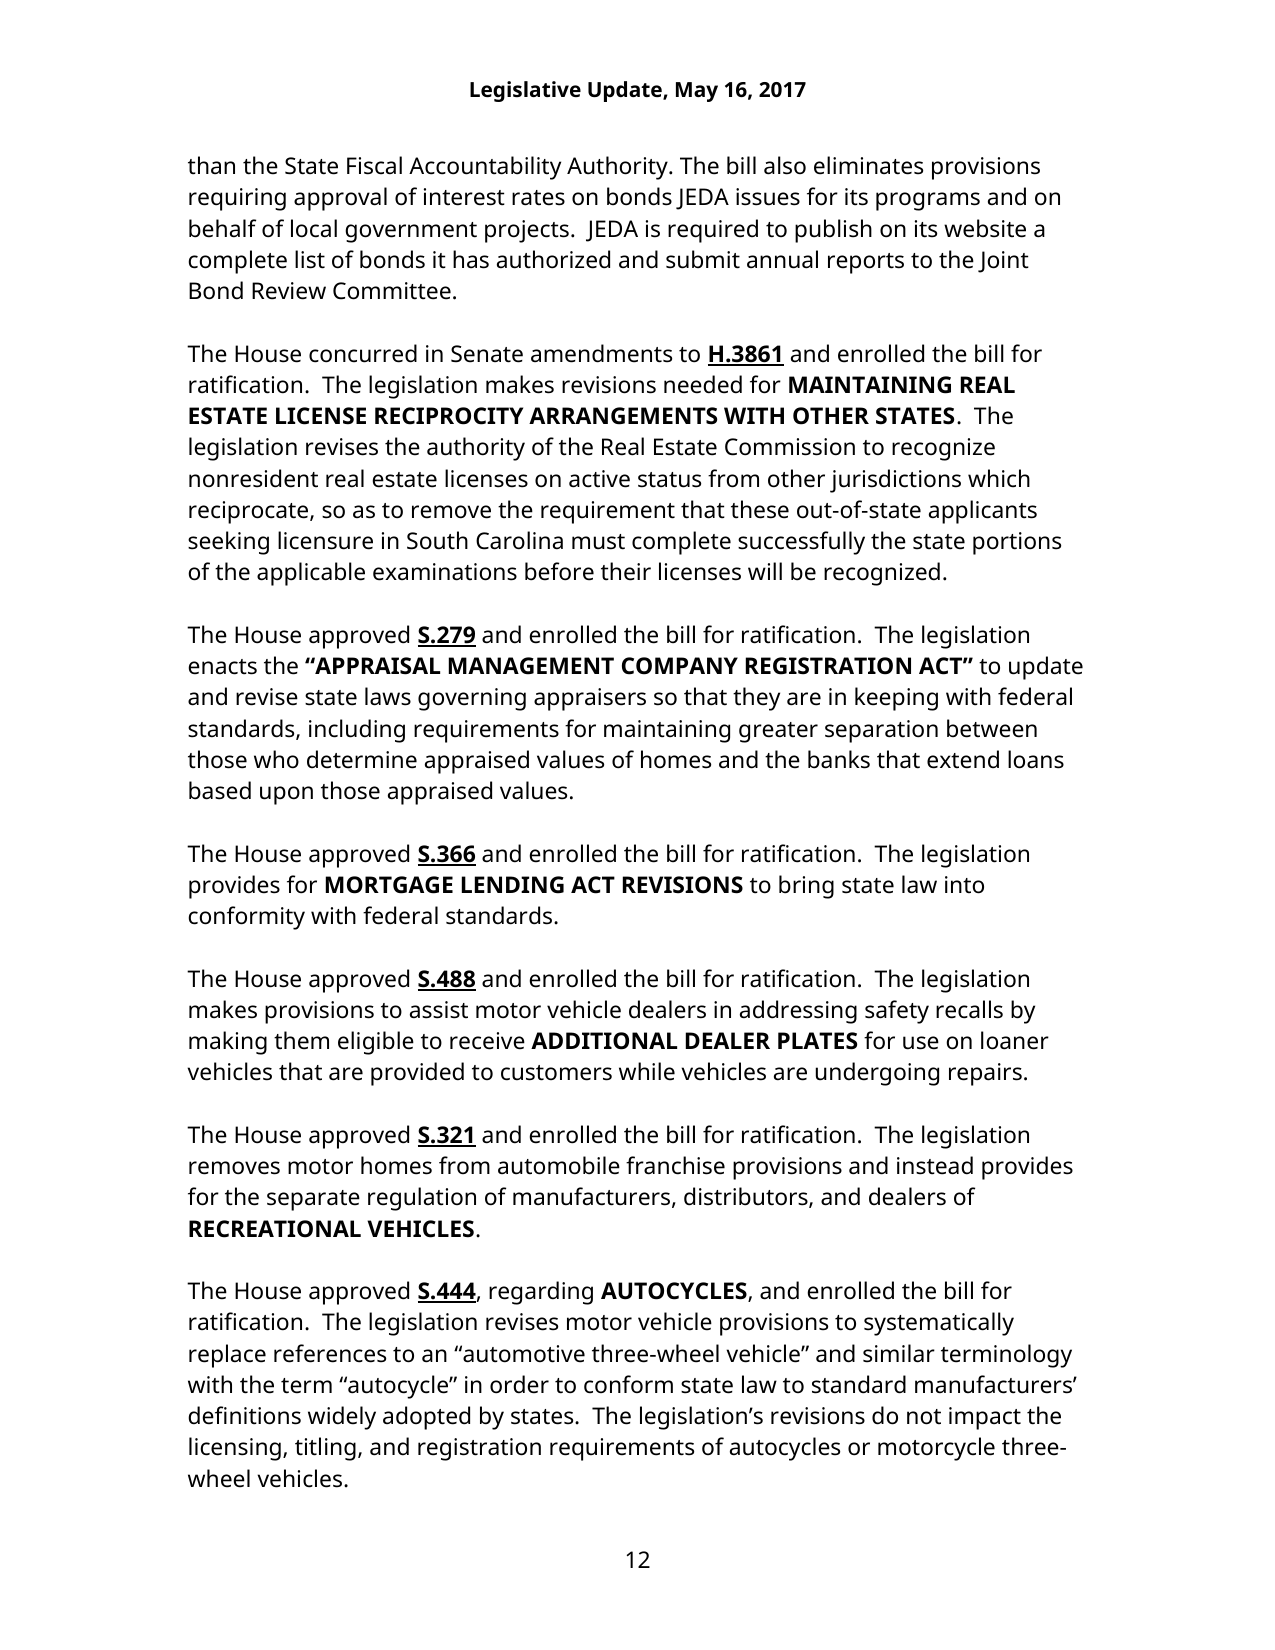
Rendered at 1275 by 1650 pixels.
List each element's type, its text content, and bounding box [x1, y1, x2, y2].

text The House approved S.444, regarding AUTOCYCLES, and enrolled the bill for ratification. The legislation revises motor vehicle provisions to systematically replace references to an “automotive three-wheel vehicle” and similar terminology with the term “autocycle” in order to conform state law to standard manufacturers’ definitions widely adopted by states. The legislation’s revisions do not impact the licensing, titling, and registration requirements of autocycles or motorcycle three-wheel vehicles. [187, 1275, 1087, 1494]
text The House approved S.321 and enrolled the bill for ratification. The legislation removes motor homes from automobile franchise provisions and instead provides for the separate regulation of manufacturers, distributors, and dealers of RECREATIONAL VEHICLES. [187, 1119, 1087, 1244]
text The House approved S.366 and enrolled the bill for ratification. The legislation provides for MORTGAGE LENDING ACT REVISIONS to bring state law into conformity with federal standards. [187, 837, 1087, 931]
text The House approved S.279 and enrolled the bill for ratification. The legislation enacts the “APPRAISAL MANAGEMENT COMPANY REGISTRATION ACT” to update and revise state laws governing appraisers so that they are in keeping with federal standards, including requirements for maintaining greater separation between those who determine appraised values of homes and the banks that extend loans based upon those appraised values. [187, 619, 1087, 806]
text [187, 150, 1087, 306]
text The House concurred in Senate amendments to H.3861 and enrolled the bill for ratification. The legislation makes revisions needed for MAINTAINING REAL ESTATE LICENSE RECIPROCITY ARRANGEMENTS WITH OTHER STATES. The legislation revises the authority of the Real Estate Commission to recognize nonresident real estate licenses on active status from other jurisdictions which reciprocate, so as to remove the requirement that these out-of-state applicants seeking licensure in South Carolina must complete successfully the state portions of the applicable examinations before their licenses will be recognized. [187, 337, 1087, 587]
text The House approved S.488 and enrolled the bill for ratification. The legislation makes provisions to assist motor vehicle dealers in addressing safety recalls by making them eligible to receive ADDITIONAL DEALER PLATES for use on loaner vehicles that are provided to customers while vehicles are undergoing repairs. [187, 962, 1087, 1087]
